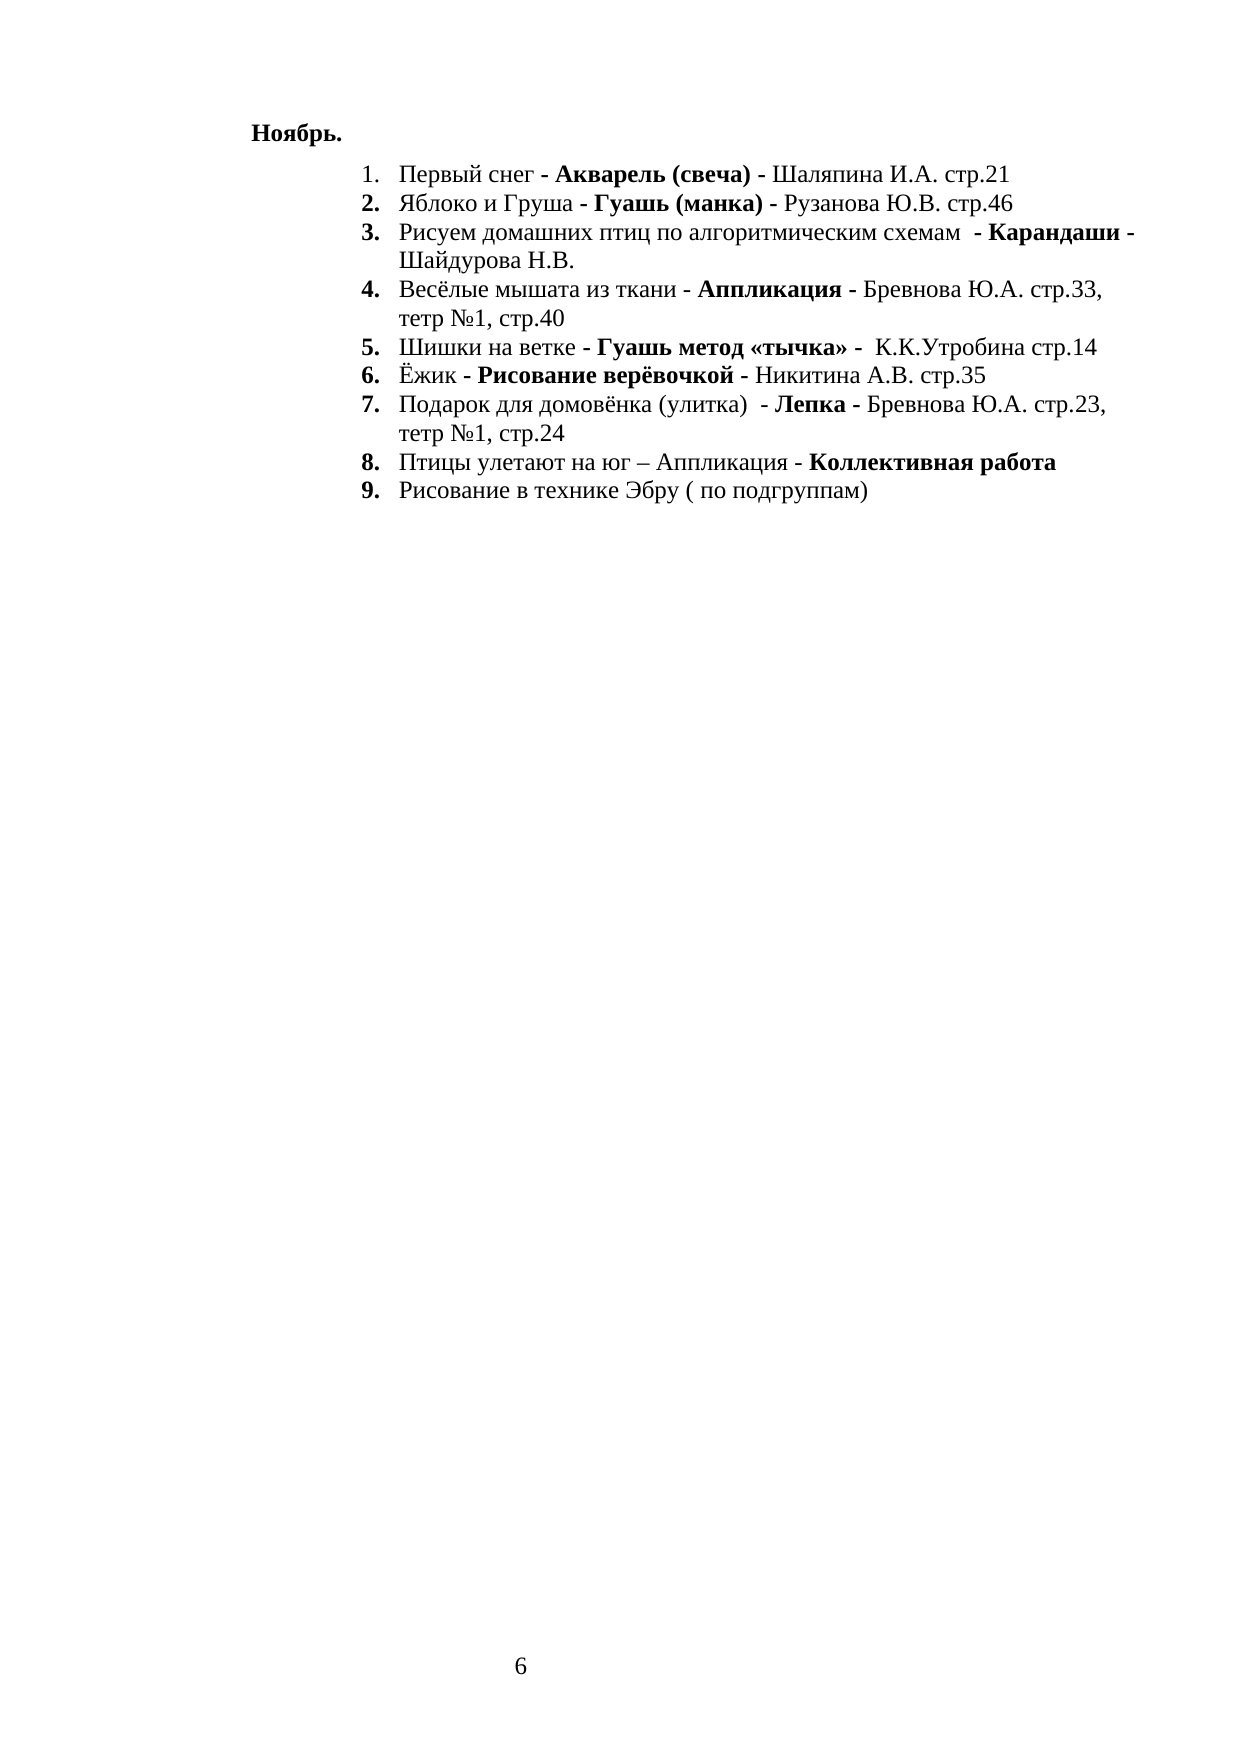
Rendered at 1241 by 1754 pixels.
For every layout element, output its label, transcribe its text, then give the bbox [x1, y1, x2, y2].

list Рисуем домашних птиц по алгоритмическим схемам - Карандаши - Шайдурова Н.В. [361, 217, 1152, 274]
list Яблоко и Груша - Гуашь (манка) - Рузанова Ю.В. стр.46 [361, 188, 1152, 217]
list Ёжик - Рисование верёвочкой - Никитина А.В. стр.35 [361, 361, 1152, 389]
list Птицы улетают на юг – Аппликация - Коллективная работа [361, 447, 1152, 476]
text Ноябрь. [251, 118, 1152, 147]
list Рисование в технике Эбру ( по подгруппам) [361, 476, 1152, 504]
list Шишки на ветке - Гуашь метод «тычка» - К.К.Утробина стр.14 [361, 332, 1152, 361]
list Первый снег - Акварель (свеча) - Шаляпина И.А. стр.21 [361, 159, 1152, 188]
list Весёлые мышата из ткани - Аппликация - Бревнова Ю.А. стр.33, тетр №1, стр.40 [361, 274, 1152, 332]
list Подарок для домовёнка (улитка) - Лепка - Бревнова Ю.А. стр.23, тетр №1, стр.24 [361, 389, 1152, 447]
